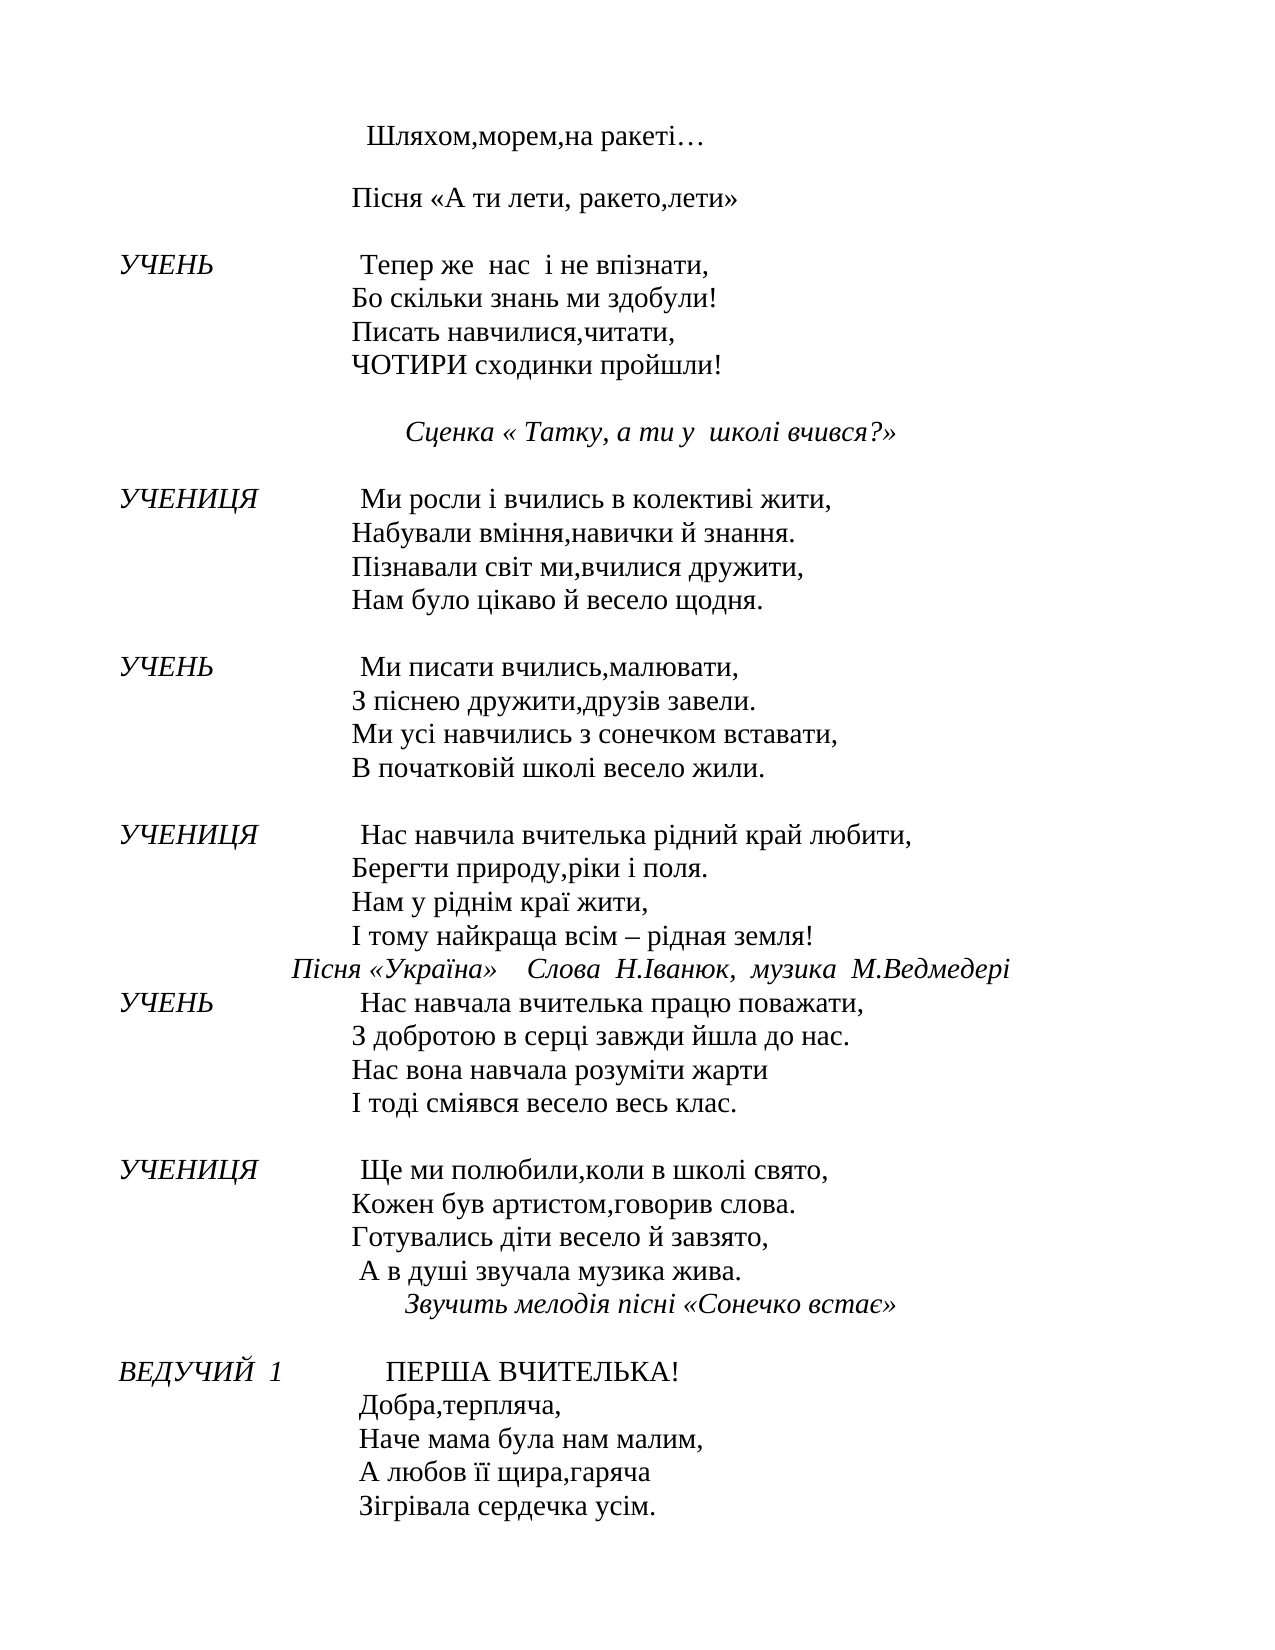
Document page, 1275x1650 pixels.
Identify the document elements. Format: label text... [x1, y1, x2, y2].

text Нам було цікаво й весело щодня. [118, 582, 1186, 616]
text В початковій школі весело жили. [118, 750, 1186, 783]
text Добра,терпляча, [118, 1387, 1186, 1421]
text Нас вона навчала розуміти жарти [118, 1052, 1186, 1085]
text Пізнавали світ ми,вчилися дружити, [118, 549, 1186, 582]
text Ми усі навчились з сонечком вставати, [118, 716, 1186, 750]
text А в душі звучала музика жива. [118, 1253, 1186, 1287]
text Писать навчилися,читати, [118, 314, 1186, 347]
text Пісня «Україна» Слова Н.Іванюк, музика М.Ведмедері [118, 951, 1186, 985]
text УЧЕНИЦЯ Ми росли і вчились в колективі жити, [118, 482, 1186, 515]
text УЧЕНЬ Ми писати вчились,малювати, [118, 649, 1186, 683]
text Бо скільки знань ми здобули! [118, 280, 1186, 314]
text УЧЕНЬ Тепер же нас і не впізнати, [118, 247, 1186, 280]
text А любов її щира,гаряча [118, 1454, 1186, 1488]
text Нам у ріднім краї жити, [118, 884, 1186, 918]
text Наче мама була нам малим, [118, 1421, 1186, 1454]
text Сценка « Татку, а ти у школі вчився?» [118, 414, 1186, 448]
text ВЕДУЧИЙ 1 ПЕРША ВЧИТЕЛЬКА! [118, 1354, 1186, 1387]
text Берегти природу,ріки і поля. [118, 851, 1186, 884]
text УЧЕНИЦЯ Ще ми полюбили,коли в школі свято, [118, 1152, 1186, 1186]
text І тому найкраща всім – рідная земля! [118, 918, 1186, 951]
text Пісня «А ти лети, ракето,лети» [118, 180, 1186, 213]
text Зігрівала сердечка усім. [118, 1488, 1186, 1521]
text ЧОТИРИ сходинки пройшли! [118, 347, 1186, 381]
text Кожен був артистом,говорив слова. [118, 1186, 1186, 1219]
text Набували вміння,навички й знання. [118, 515, 1186, 549]
text УЧЕНЬ Нас навчала вчителька працю поважати, [118, 985, 1186, 1018]
text З добротою в серці завжди йшла до нас. [118, 1018, 1186, 1052]
text Звучить мелодія пісні «Сонечко встає» [118, 1287, 1186, 1320]
text І тоді сміявся весело весь клас. [118, 1085, 1186, 1119]
text УЧЕНИЦЯ Нас навчила вчителька рідний край любити, [118, 817, 1186, 851]
text Шляхом,морем,на ракеті… [118, 118, 1186, 152]
text З піснею дружити,друзів завели. [118, 683, 1186, 716]
text Готувались діти весело й завзято, [118, 1219, 1186, 1253]
